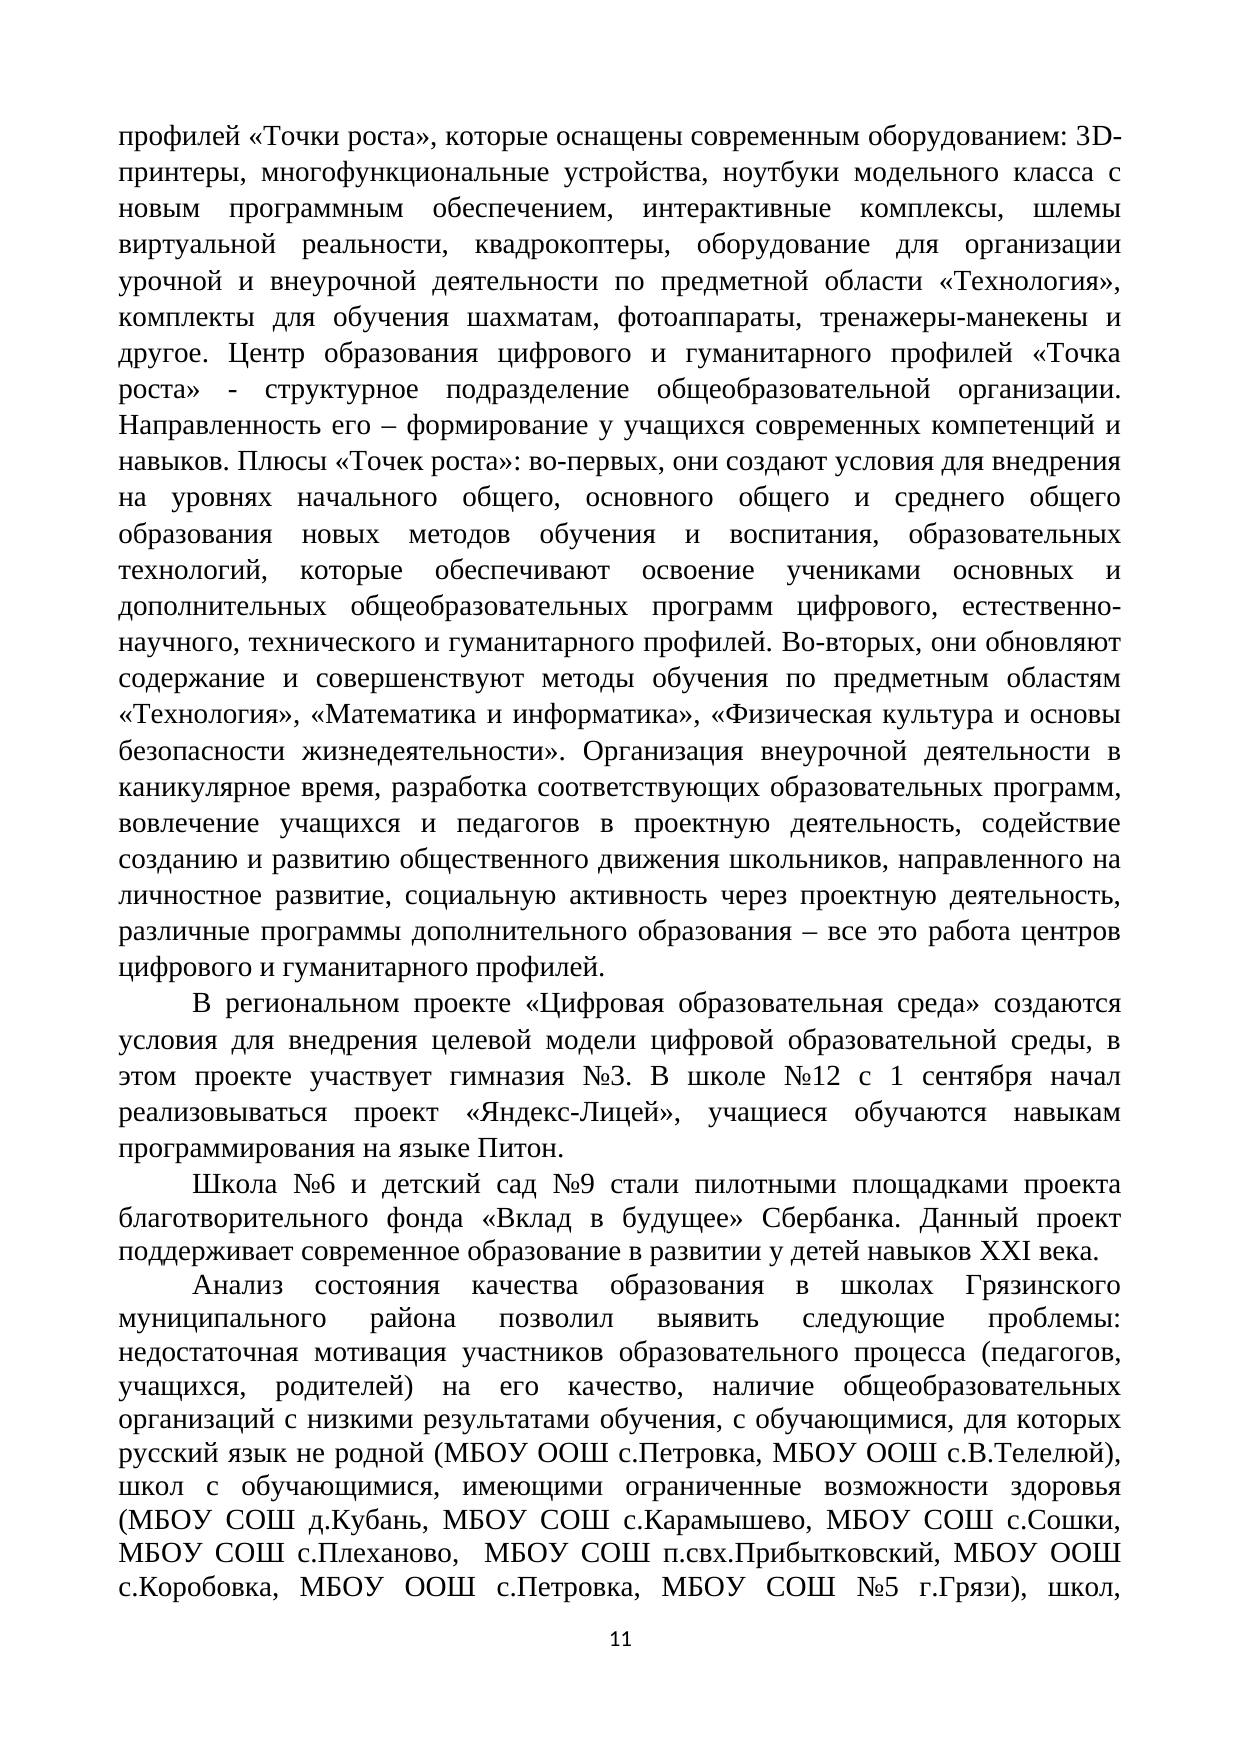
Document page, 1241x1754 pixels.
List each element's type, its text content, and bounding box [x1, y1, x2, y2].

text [118, 1267, 1122, 1602]
text В региональном проекте «Цифровая образовательная среда» создаются условия для внедрения целевой модели цифровой образовательной среды, в этом проекте участвует гимназия №3. В школе №12 с 1 сентября начал реализовываться проект «Яндекс-Лицей», учащиеся обучаются навыкам программирования на языке Питон. [118, 986, 1122, 1164]
text Школа №6 и детский сад №9 стали пилотными площадками проекта благотворительного фонда «Вклад в будущее» Сбербанка. Данный проект поддерживает современное образование в развитии у детей навыков XXI века. [118, 1166, 1122, 1267]
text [118, 118, 1122, 983]
